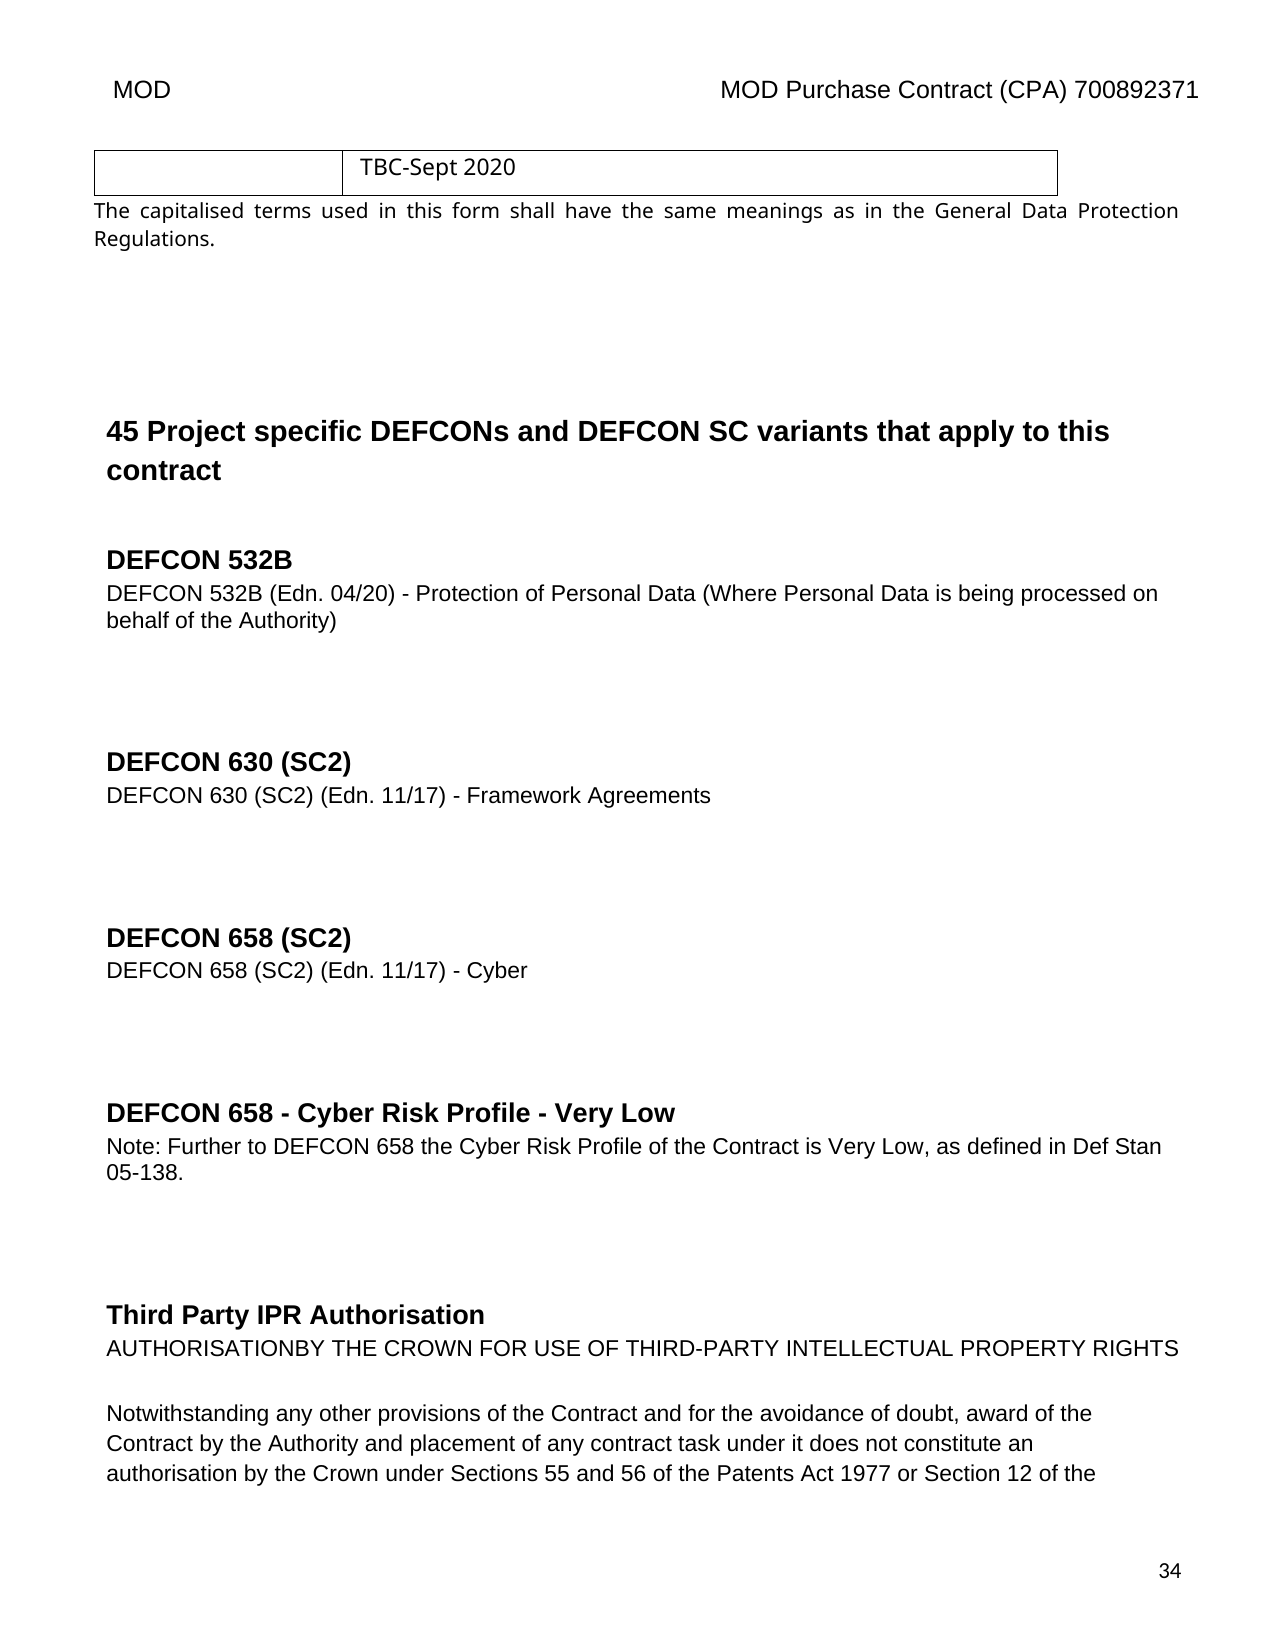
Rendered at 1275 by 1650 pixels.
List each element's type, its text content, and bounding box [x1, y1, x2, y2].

text The capitalised terms used in this form shall have the same meanings as in the General Data Protection Regulations. [94, 196, 1181, 253]
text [106, 1400, 1169, 1487]
text AUTHORISATIONBY THE CROWN FOR USE OF THIRD-PARTY INTELLECTUAL PROPERTY RIGHTS [106, 1335, 1181, 1361]
text DEFCON 658 (SC2) [106, 922, 1169, 953]
text 45 Project specific DEFCONs and DEFCON SC variants that apply to this contract [106, 414, 1169, 486]
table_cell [343, 151, 1057, 195]
text Third Party IPR Authorisation [106, 1299, 1169, 1330]
text DEFCON 630 (SC2) [106, 746, 1169, 777]
text DEFCON 532B (Edn. 04/20) - Protection of Personal Data (Where Personal Data is being processed on behalf of the Authority) [106, 580, 1181, 633]
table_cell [95, 151, 342, 195]
text DEFCON 658 - Cyber Risk Profile - Very Low [106, 1097, 1169, 1128]
text Note: Further to DEFCON 658 the Cyber Risk Profile of the Contract is Very Low, as defined in Def Stan 05-138. [106, 1133, 1181, 1186]
text DEFCON 532B [106, 544, 1169, 576]
text DEFCON 630 (SC2) (Edn. 11/17) - Framework Agreements [106, 782, 1181, 808]
text DEFCON 658 (SC2) (Edn. 11/17) - Cyber [106, 957, 1181, 984]
